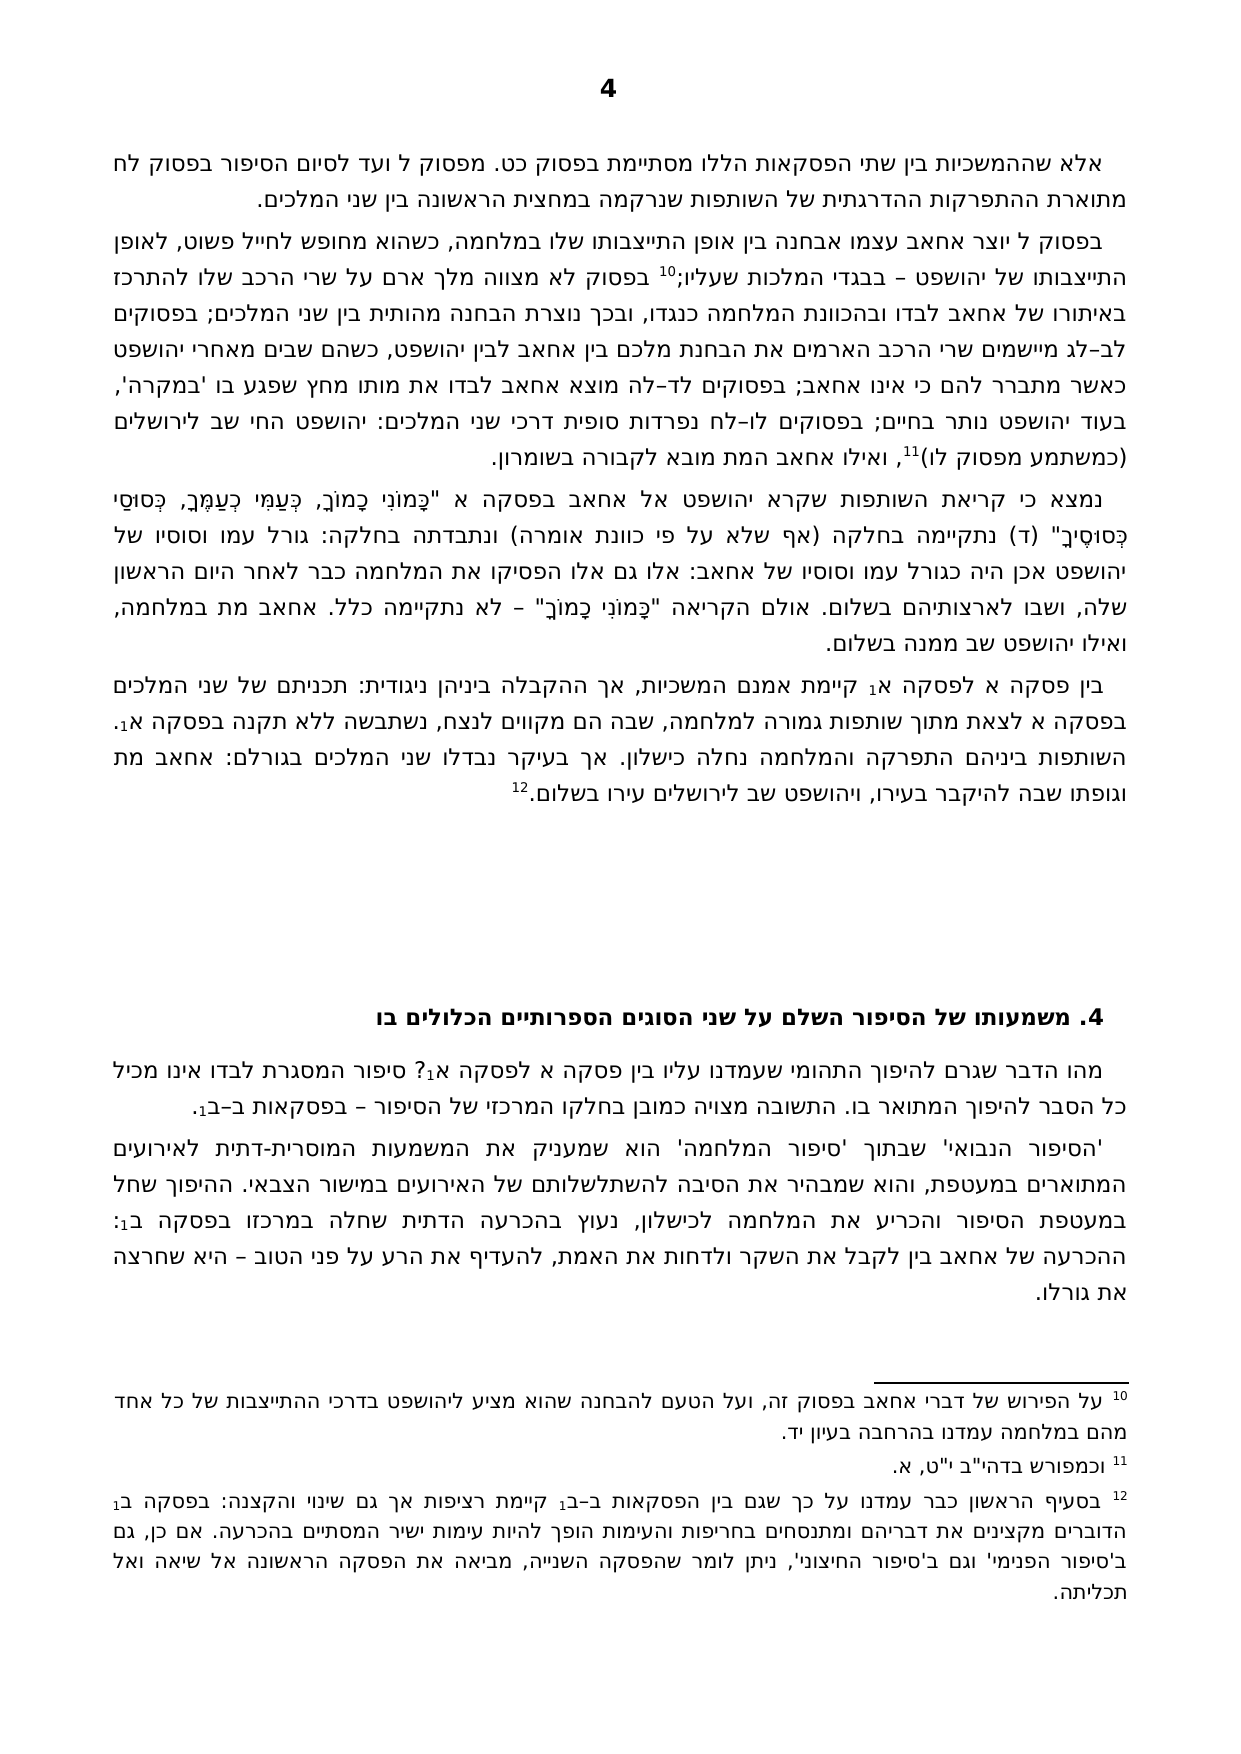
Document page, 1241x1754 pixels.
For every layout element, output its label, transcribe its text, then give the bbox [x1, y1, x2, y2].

subtitle 4. משמעותו של הסיפור השלם על שני הסוגים הספרותיים הכלולים בו [112, 1004, 1128, 1031]
text בפסוק ל יוצר אחאב עצמו אבחנה בין אופן התייצבותו שלו במלחמה, כשהוא מחופש לחייל פשוט, לאופן התייצבותו של יהושפט – בבגדי המלכות שעליו; בפסוק לא מצווה מלך ארם על שרי הרכב שלו להתרכז באיתורו של אחאב לבדו ובהכוונת המלחמה כנגדו, ובכך נוצרת הבחנה מהותית בין שני המלכים; בפסוקים לב–לג מיישמים שרי הרכב הארמים את הבחנת מלכם בין אחאב לבין יהושפט, כשהם שבים מאחרי יהושפט כאשר מתברר להם כי אינו אחאב; בפסוקים לד–לה מוצא אחאב לבדו את מותו מחץ שפגע בו 'במקרה', בעוד יהושפט נותר בחיים; בפסוקים לו–לח נפרדות סופית דרכי שני המלכים: יהושפט החי שב לירושלים (כמשתמע מפסוק לו), ואילו אחאב המת מובא לקבורה בשומרון. [112, 228, 1128, 470]
text 'הסיפור הנבואי' שבתוך 'סיפור המלחמה' הוא שמעניק את המשמעות המוסרית-דתית לאירועים המתוארים במעטפת, והוא שמבהיר את הסיבה להשתלשלותם של האירועים במישור הצבאי. ההיפוך שחל במעטפת הסיפור והכריע את המלחמה לכישלון, נעוץ בהכרעה הדתית שחלה במרכזו בפסקה ב1: ההכרעה של אחאב בין לקבל את השקר ולדחות את האמת, להעדיף את הרע על פני הטוב – היא שחרצה את גורלו. [112, 1135, 1128, 1305]
text מהו הדבר שגרם להיפוך התהומי שעמדנו עליו בין פסקה א לפסקה א1? סיפור המסגרת לבדו אינו מכיל כל הסבר להיפוך המתואר בו. התשובה מצויה כמובן בחלקו המרכזי של הסיפור – בפסקאות ב–ב1. [112, 1057, 1128, 1119]
text אלא שההמשכיות בין שתי הפסקאות הללו מסתיימת בפסוק כט. מפסוק ל ועד לסיום הסיפור בפסוק לח מתוארת ההתפרקות ההדרגתית של השותפות שנרקמה במחצית הראשונה בין שני המלכים. [112, 150, 1128, 213]
text נמצא כי קריאת השותפות שקרא יהושפט אל אחאב בפסקה א "כָּמוֹנִי כָמוֹךָ, כְּעַמִּי כְעַמֶּךָ, כְּסוּסַי כְּסוּסֶיךָ" (ד) נתקיימה בחלקה (אף שלא על פי כוונת אומרה) ונתבדתה בחלקה: גורל עמו וסוסיו של יהושפט אכן היה כגורל עמו וסוסיו של אחאב: אלו גם אלו הפסיקו את המלחמה כבר לאחר היום הראשון שלה, ושבו לארצותיהם בשלום. אולם הקריאה "כָּמוֹנִי כָמוֹךָ" – לא נתקיימה כלל. אחאב מת במלחמה, ואילו יהושפט שב ממנה בשלום. [112, 486, 1128, 656]
text בין פסקה א לפסקה א1 קיימת אמנם המשכיות, אך ההקבלה ביניהן ניגודית: תכניתם של שני המלכים בפסקה א לצאת מתוך שותפות גמורה למלחמה, שבה הם מקווים לנצח, נשתבשה ללא תקנה בפסקה א1. השותפות ביניהם התפרקה והמלחמה נחלה כישלון. אך בעיקר נבדלו שני המלכים בגורלם: אחאב מת וגופתו שבה להיקבר בעירו, ויהושפט שב לירושלים עירו בשלום. [112, 672, 1128, 806]
